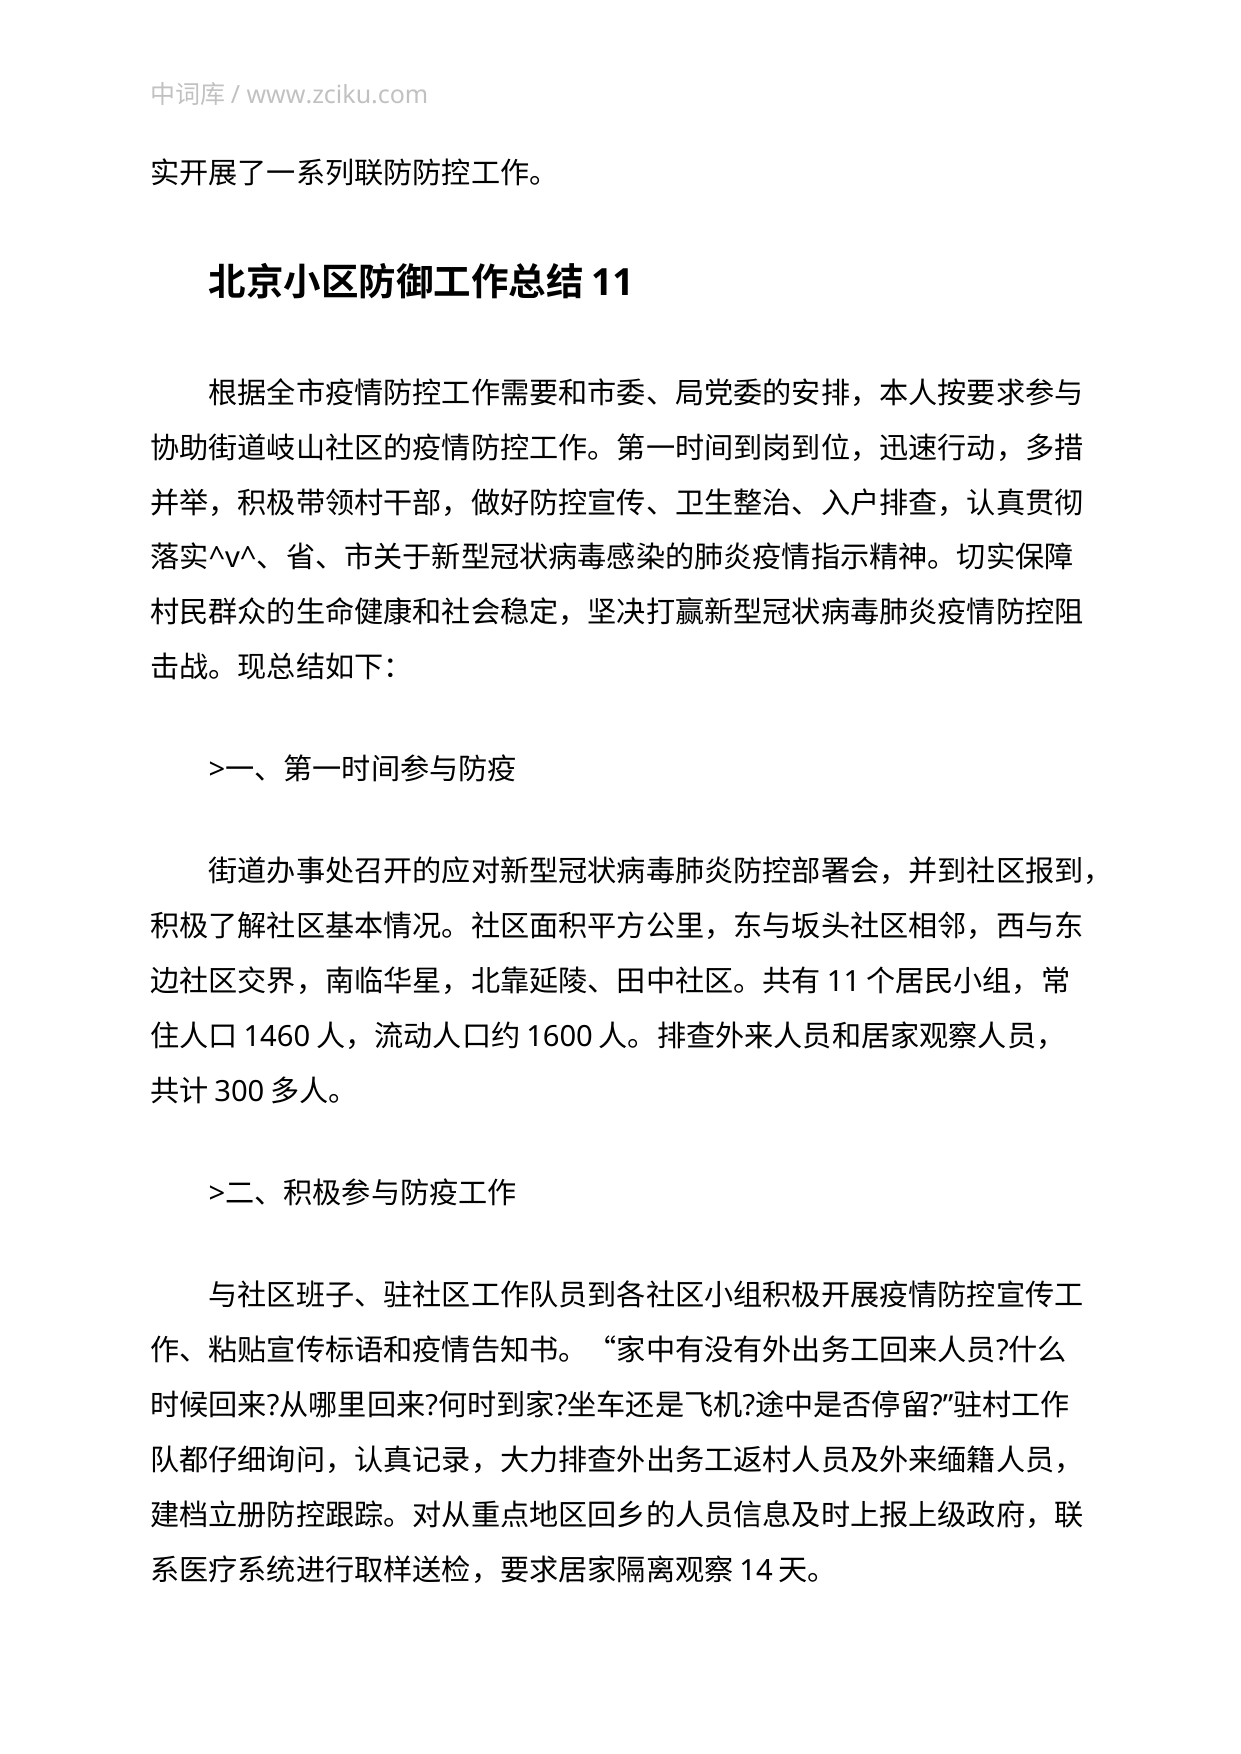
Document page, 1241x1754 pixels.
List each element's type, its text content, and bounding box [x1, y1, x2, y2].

text 街道办事处召开的应对新型冠状病毒肺炎防控部署会，并到社区报到，积极了解社区基本情况。社区面积平方公里，东与坂头社区相邻，西与东边社区交界，南临华星，北靠延陵、田中社区。共有11个居民小组，常住人口1460人，流动人口约1600人。排查外来人员和居家观察人员，共计300多人。 [150, 848, 1090, 1110]
text 北京小区防御工作总结11 [150, 252, 1090, 306]
text >二、积极参与防疫工作 [150, 1169, 1090, 1212]
text 与社区班子、驻社区工作队员到各社区小组积极开展疫情防控宣传工作、粘贴宣传标语和疫情告知书。“家中有没有外出务工回来人员?什么时候回来?从哪里回来?何时到家?坐车还是飞机?途中是否停留?”驻村工作队都仔细询问，认真记录，大力排查外出务工返村人员及外来缅籍人员，建档立册防控跟踪。对从重点地区回乡的人员信息及时上报上级政府，联系医疗系统进行取样送检，要求居家隔离观察14天。 [150, 1271, 1090, 1588]
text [150, 150, 1090, 192]
text >一、第一时间参与防疫 [150, 746, 1090, 788]
text 根据全市疫情防控工作需要和市委、局党委的安排，本人按要求参与协助街道岐山社区的疫情防控工作。第一时间到岗到位，迅速行动，多措并举，积极带领村干部，做好防控宣传、卫生整治、入户排查，认真贯彻落实^v^、省、市关于新型冠状病毒感染的肺炎疫情指示精神。切实保障村民群众的生命健康和社会稳定，坚决打赢新型冠状病毒肺炎疫情防控阻击战。现总结如下： [150, 369, 1090, 686]
